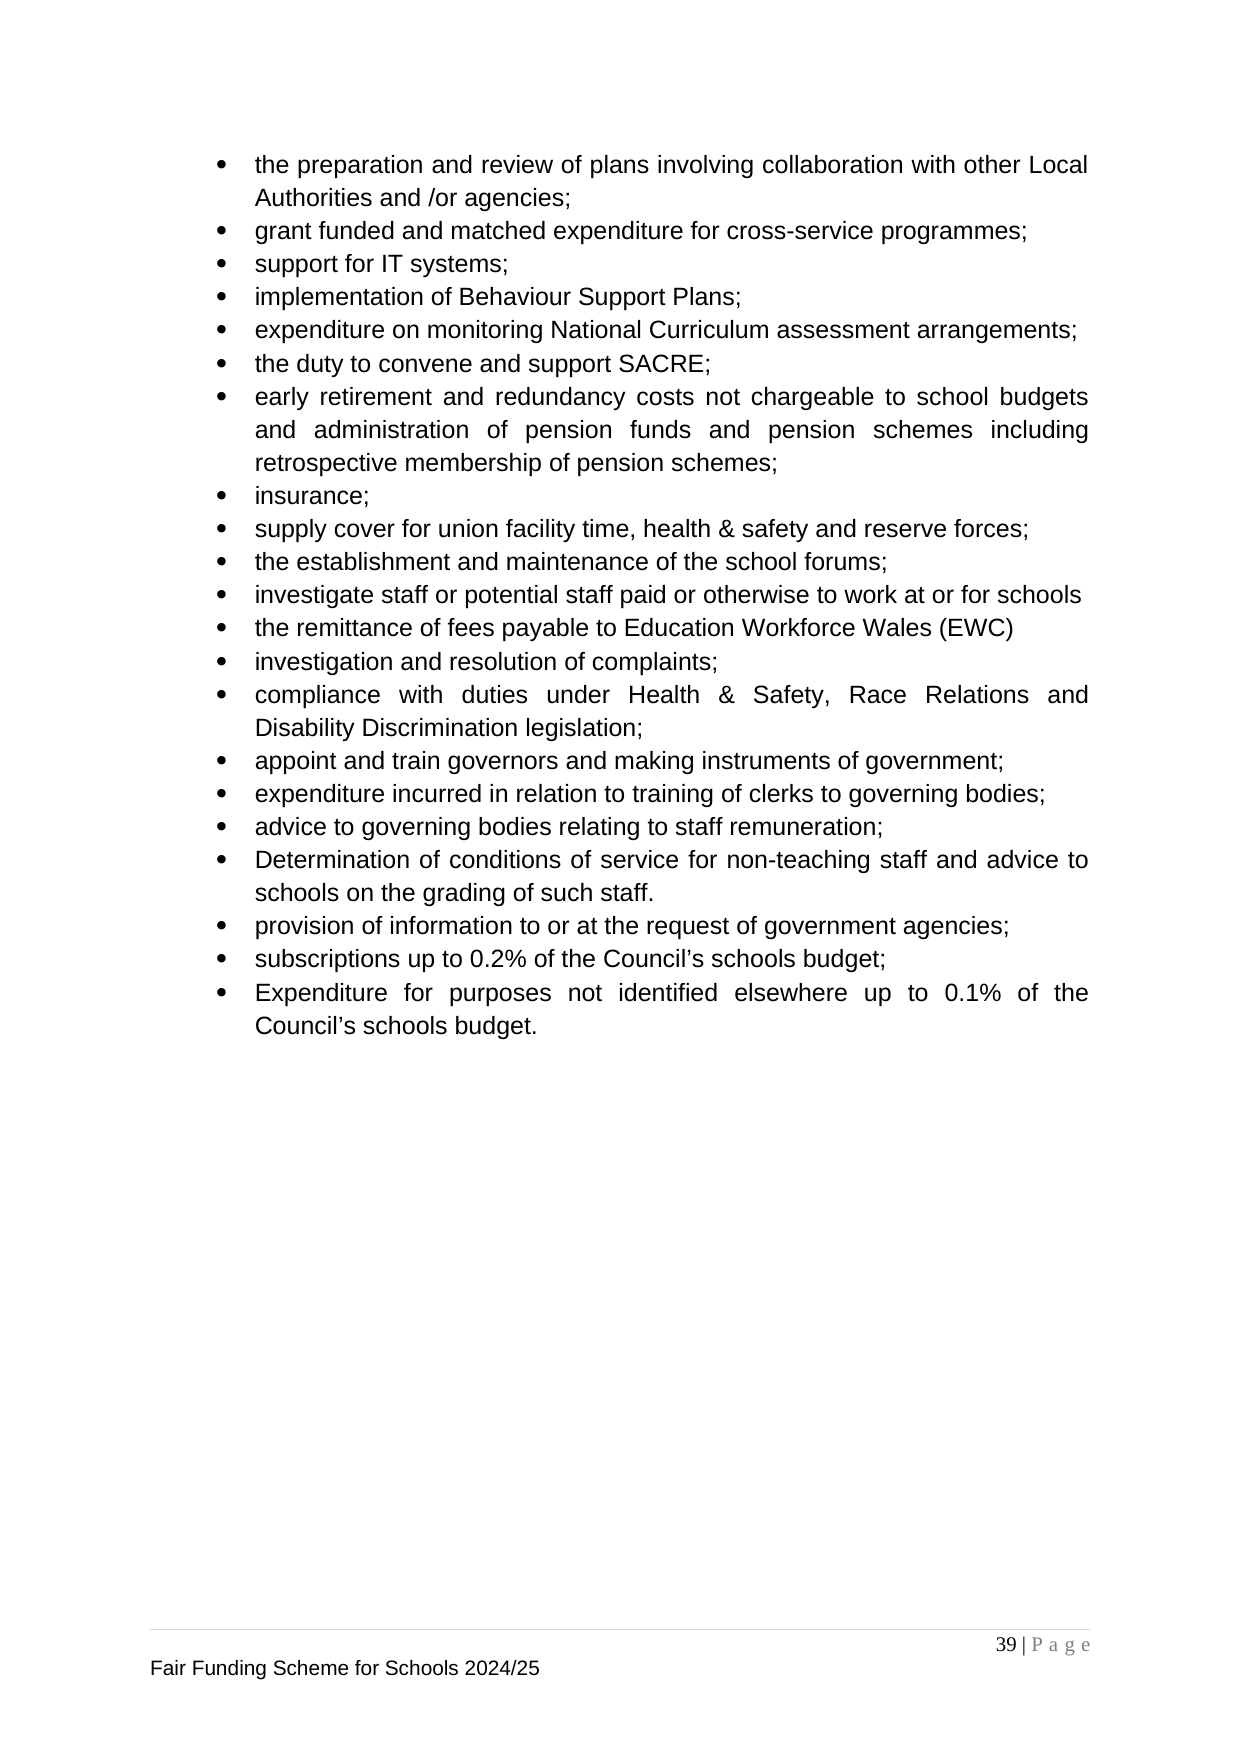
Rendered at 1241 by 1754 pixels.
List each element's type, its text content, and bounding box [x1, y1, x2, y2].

list supply cover for union facility time, health & safety and reserve forces; [217, 514, 1090, 543]
list implementation of Behaviour Support Plans; [217, 282, 1090, 311]
list early retirement and redundancy costs not chargeable to school budgets and administration of pension funds and pension schemes including retrospective membership of pension schemes; [217, 382, 1090, 477]
list advice to governing bodies relating to staff remuneration; [217, 812, 1090, 841]
list compliance with duties under Health & Safety, Race Relations and Disability Discrimination legislation; [217, 680, 1090, 742]
list appoint and train governors and making instruments of government; [217, 746, 1090, 775]
list the duty to convene and support SACRE; [217, 349, 1090, 377]
list grant funded and matched expenditure for cross-service programmes; [217, 216, 1090, 245]
list investigate staff or potential staff paid or otherwise to work at or for schools [217, 580, 1090, 609]
list expenditure incurred in relation to training of clerks to governing bodies; [217, 779, 1090, 808]
list support for IT systems; [217, 249, 1090, 278]
list the establishment and maintenance of the school forums; [217, 547, 1090, 576]
list the preparation and review of plans involving collaboration with other Local Authorities and /or agencies; [217, 150, 1090, 212]
list insurance; [217, 481, 1090, 510]
list investigation and resolution of complaints; [217, 647, 1090, 675]
list Determination of conditions of service for non-teaching staff and advice to schools on the grading of such staff. [217, 845, 1090, 907]
list the remittance of fees payable to Education Workforce Wales (EWC) [217, 613, 1090, 642]
list expenditure on monitoring National Curriculum assessment arrangements; [217, 316, 1090, 344]
list provision of information to or at the request of government agencies; [217, 911, 1090, 940]
list Expenditure for purposes not identified elsewhere up to 0.1% of the Council’s schools budget. [217, 978, 1090, 1039]
list subscriptions up to 0.2% of the Council’s schools budget; [217, 944, 1090, 973]
